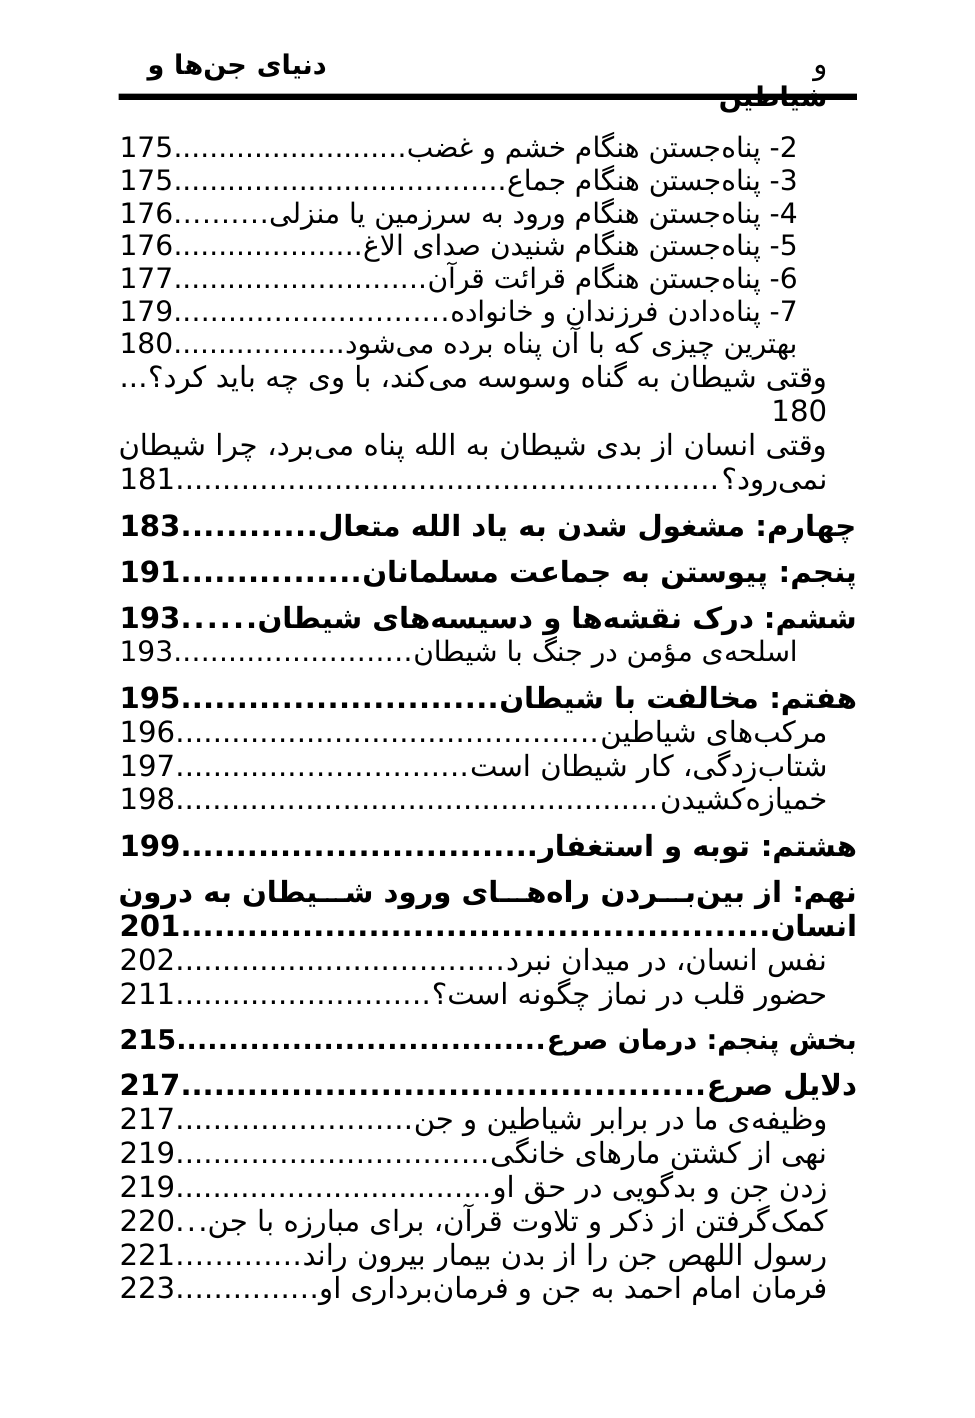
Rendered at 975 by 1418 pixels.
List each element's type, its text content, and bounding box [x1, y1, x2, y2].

text 2- پناه‌جستن هنگام خشم و غضب 175 [118, 132, 798, 164]
text هفتم: مخالفت با شيطان 195 [118, 681, 857, 715]
text نهی از کشتن مارهای خانگی 219 [118, 1136, 827, 1170]
text كمک‌گرفتن از ذكر و تلاوت قرآن، برای مبارزه با جن 220 [118, 1204, 827, 1238]
text 7- پناه‌دادن فرزندان و خانواده 179 [118, 295, 798, 328]
text دلایل صرع 217 [118, 1068, 857, 1102]
text حضور قلب در نماز چگونه است؟ 211 [118, 978, 827, 1012]
text اسلحه‌ی مؤمن در جنگ با شیطان 193 [118, 636, 798, 668]
text رسول اللهص جن را از بدن بيمار بيرون راند 221 [118, 1238, 827, 1272]
text فرمان امام احمد به جن و فرمان‌برداری او 223 [118, 1272, 827, 1306]
text 3- پناه‌جستن هنگام جماع 175 [118, 164, 798, 197]
text وقتی شیطان به گناه وسوسه می‌کند، با وی چه باید کرد؟ 180 [118, 361, 827, 428]
text وقتی انسان از بدی شیطان به الله پناه می‌برد، چرا شیطان نمی‌رود؟ 181 [118, 428, 827, 496]
text نهم: از بین‌بردن راه‌های ورود شيطان به‌ درون انسان 201 [118, 876, 857, 944]
text وظيفه‌ی ما در برابر شياطين و جن 217 [118, 1102, 827, 1136]
text هشتم: توبه و استغفار 199 [118, 829, 857, 863]
text بهترین چیزی که با آن پناه برده می‌شود 180 [118, 328, 798, 361]
text 6- پناه‌جستن هنگام قرائت قرآن 177 [118, 262, 798, 295]
text مرکب‌های شیاطین 196 [118, 715, 827, 749]
text 5- پناه‌جستن هنگام شنیدن صدای الاغ 176 [118, 230, 798, 262]
text نفس انسان، در میدان نبرد 202 [118, 944, 827, 978]
text بخش پنجم: درمان صرع 215 [118, 1024, 857, 1056]
text چهارم: مشغول شدن به ياد الله متعال 183 [118, 509, 857, 543]
text خميا‏زه‌كشيدن 198 [118, 783, 827, 817]
text 4- پناه‌جستن هنگام ورود به سرزمین یا منزلی 176 [118, 197, 798, 230]
text پنجم: پيوستن به جماعت مسلمانان 191 [118, 555, 857, 589]
text شتاب‌زدگی، کار شیطان است 197 [118, 749, 827, 783]
text زدن جن و بدگویی در حق او 219 [118, 1170, 827, 1204]
text ششم: درک نقشه‌ها و دسيسه‌های شيطان 193 [118, 602, 857, 636]
